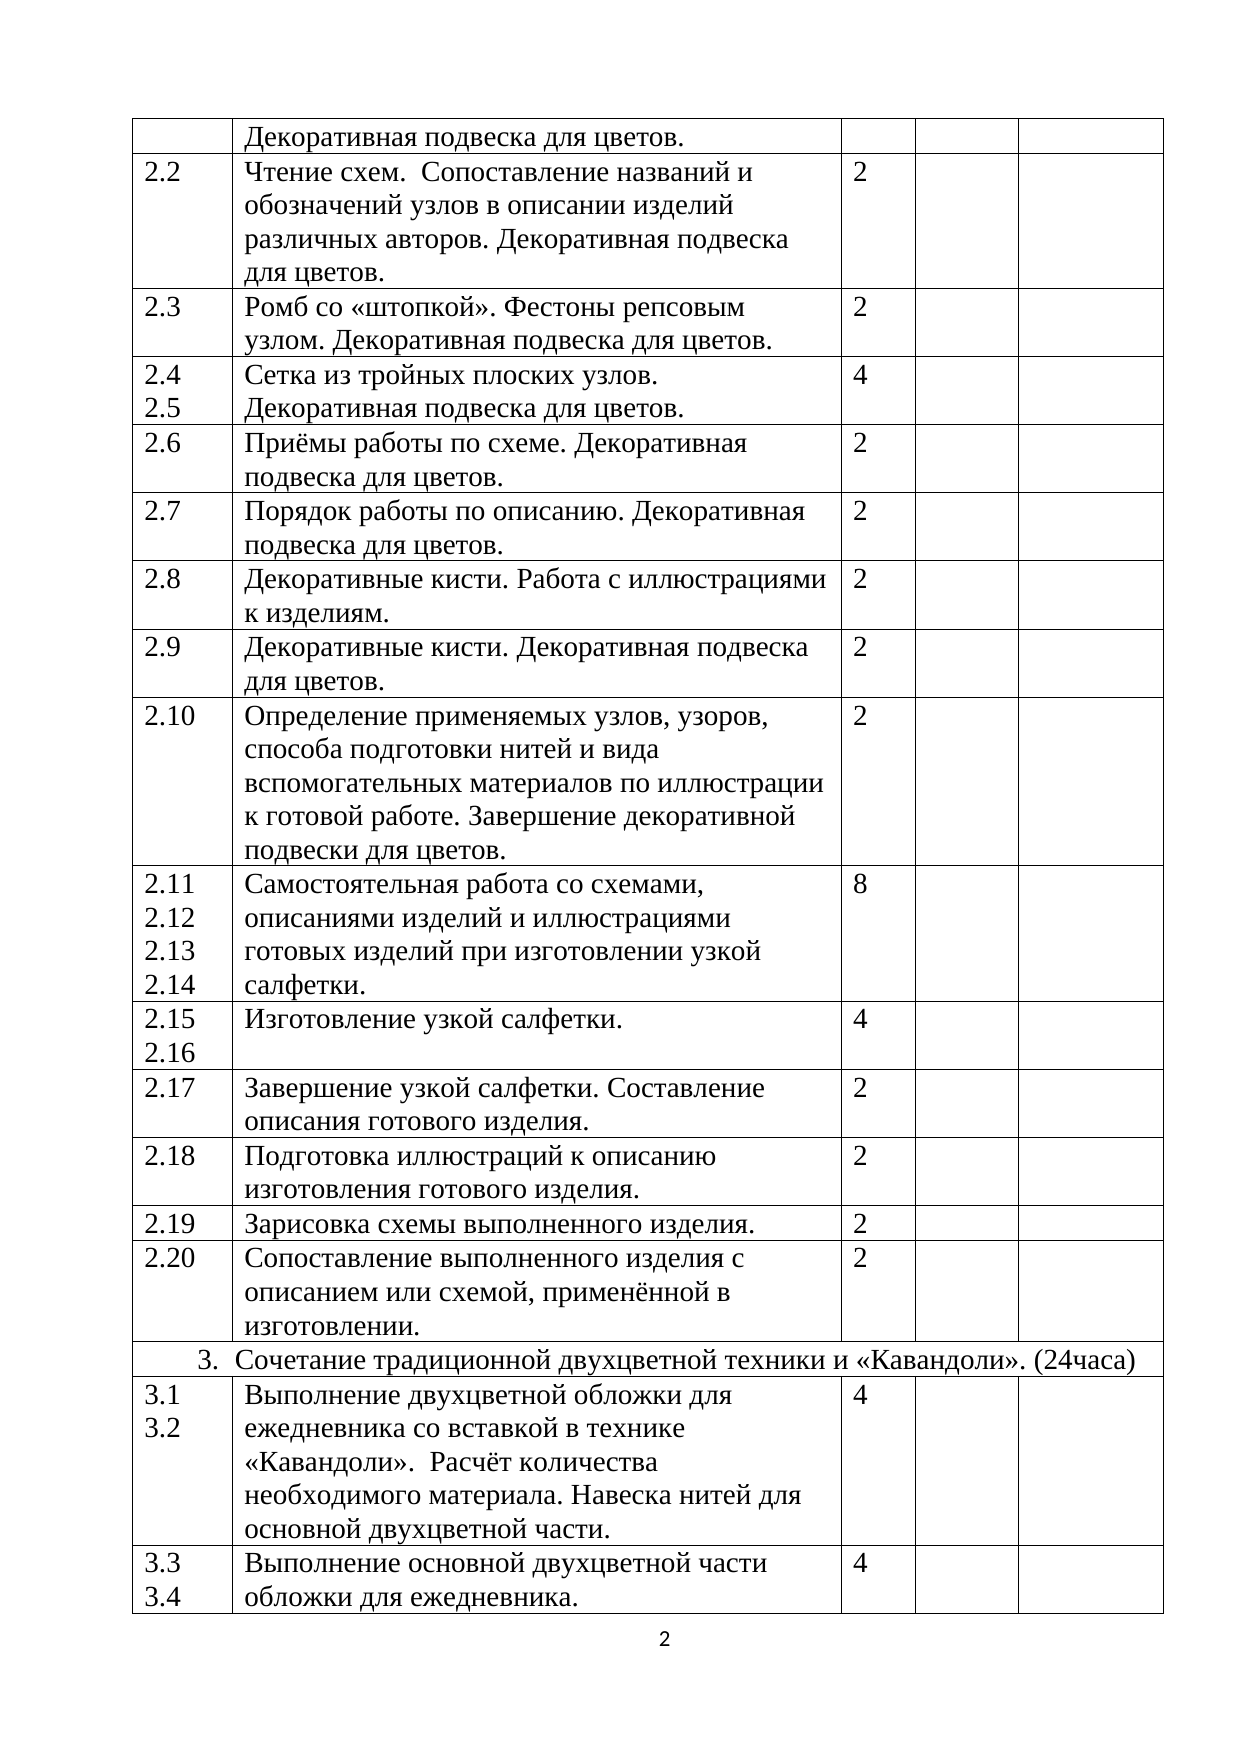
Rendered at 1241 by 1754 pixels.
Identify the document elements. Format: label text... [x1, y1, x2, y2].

table_cell [916, 119, 1018, 153]
table_cell Чтение схем. Сопоставление названий и обозначений узлов в описании изделий различных авторов. Декоративная подвеска для цветов. [233, 154, 841, 288]
table_cell [916, 1002, 1018, 1069]
table_cell Изготовление узкой салфетки. [233, 1002, 841, 1069]
table_cell Выполнение основной двухцветной части обложки для ежедневника. [233, 1546, 841, 1613]
table_cell 3.3 3.4 [133, 1546, 232, 1613]
table_cell Ромб со «штопкой». Фестоны репсовым узлом. Декоративная подвеска для цветов. [233, 289, 841, 356]
table_cell [916, 1206, 1018, 1239]
table_cell 4 [842, 1377, 915, 1544]
table_cell [916, 357, 1018, 424]
table_cell 2 [842, 1206, 915, 1239]
table_cell 2.3 [133, 289, 232, 356]
table_cell [1019, 493, 1163, 560]
table_cell [1019, 154, 1163, 288]
table_cell 2.8 [133, 561, 232, 628]
table_cell 2 [842, 630, 915, 697]
table_cell 2 [842, 1070, 915, 1137]
table_cell 2.9 [133, 630, 232, 697]
table_cell 2.10 [133, 698, 232, 865]
table_cell [1019, 698, 1163, 865]
table_cell Самостоятельная работа со схемами, описаниями изделий и иллюстрациями готовых изделий при изготовлении узкой салфетки. [233, 866, 841, 1001]
table_cell 2.7 [133, 493, 232, 560]
table_cell 2.2 [133, 154, 232, 288]
table_cell [1019, 289, 1163, 356]
table_cell 3.1 3.2 [133, 1377, 232, 1544]
table_cell 2 [842, 1138, 915, 1205]
table_cell Сочетание традиционной двухцветной техники и «Кавандоли». (24часа) [133, 1342, 1163, 1376]
table_cell [1019, 1241, 1163, 1341]
table_cell [916, 1377, 1018, 1544]
table_cell [916, 154, 1018, 288]
table_cell [916, 1546, 1018, 1613]
table_cell Выполнение двухцветной обложки для ежедневника со вставкой в технике «Кавандоли». Расчёт количества необходимого материала. Навеска нитей для основной двухцветной части. [233, 1377, 841, 1544]
table_cell Завершение узкой салфетки. Составление описания готового изделия. [233, 1070, 841, 1137]
table_cell 2.19 [133, 1206, 232, 1239]
table_cell [1019, 866, 1163, 1001]
table_cell 4 [842, 1002, 915, 1069]
table_cell Определение применяемых узлов, узоров, способа подготовки нитей и вида вспомогательных материалов по иллюстрации к готовой работе. Завершение декоративной подвески для цветов. [233, 698, 841, 865]
table_cell [1019, 1002, 1163, 1069]
table_cell 4 [842, 357, 915, 424]
table_cell [916, 425, 1018, 492]
table_cell 2 [842, 493, 915, 560]
table_cell [1019, 1377, 1163, 1544]
table_cell 2.20 [133, 1241, 232, 1341]
table_cell [1019, 1206, 1163, 1239]
table_cell [1019, 1138, 1163, 1205]
table_cell [916, 630, 1018, 697]
table_cell [1019, 1546, 1163, 1613]
table_cell [1019, 561, 1163, 628]
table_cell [233, 119, 841, 153]
table_cell 2.1 [133, 119, 232, 153]
table_cell [916, 1241, 1018, 1341]
table_cell [916, 1138, 1018, 1205]
table_cell 2.11 2.12 2.13 2.14 [133, 866, 232, 1001]
table_cell [1019, 425, 1163, 492]
table_cell [916, 289, 1018, 356]
table_cell Подготовка иллюстраций к описанию изготовления готового изделия. [233, 1138, 841, 1205]
table_cell 8 [842, 866, 915, 1001]
table_cell [916, 698, 1018, 865]
table_cell 2.4 2.5 [133, 357, 232, 424]
table_cell Порядок работы по описанию. Декоративная подвеска для цветов. [233, 493, 841, 560]
table_cell Сетка из тройных плоских узлов. Декоративная подвеска для цветов. [233, 357, 841, 424]
table_cell [1019, 630, 1163, 697]
table_cell Сопоставление выполненного изделия с описанием или схемой, применённой в изготовлении. [233, 1241, 841, 1341]
table_cell 2.6 [133, 425, 232, 492]
table_cell Декоративные кисти. Работа с иллюстрациями к изделиям. [233, 561, 841, 628]
table_cell 2 [842, 561, 915, 628]
table_cell 2 [842, 1241, 915, 1341]
table_cell [916, 561, 1018, 628]
table_cell 4 [842, 1546, 915, 1613]
table_cell [916, 1070, 1018, 1137]
table_cell [1019, 1070, 1163, 1137]
table_cell 2 [842, 698, 915, 865]
table_cell [916, 866, 1018, 1001]
table_cell 2 [842, 119, 915, 153]
table_cell Декоративные кисти. Декоративная подвеска для цветов. [233, 630, 841, 697]
table_cell 2 [842, 289, 915, 356]
table_cell [1019, 119, 1163, 153]
table_cell Зарисовка схемы выполненного изделия. [233, 1206, 841, 1239]
table_cell 2.15 2.16 [133, 1002, 232, 1069]
table_cell [916, 493, 1018, 560]
table_cell [1019, 357, 1163, 424]
table_cell 2.18 [133, 1138, 232, 1205]
table_cell 2.17 [133, 1070, 232, 1137]
table_cell 2 [842, 425, 915, 492]
table_cell Приёмы работы по схеме. Декоративная подвеска для цветов. [233, 425, 841, 492]
table_cell 2 [842, 154, 915, 288]
